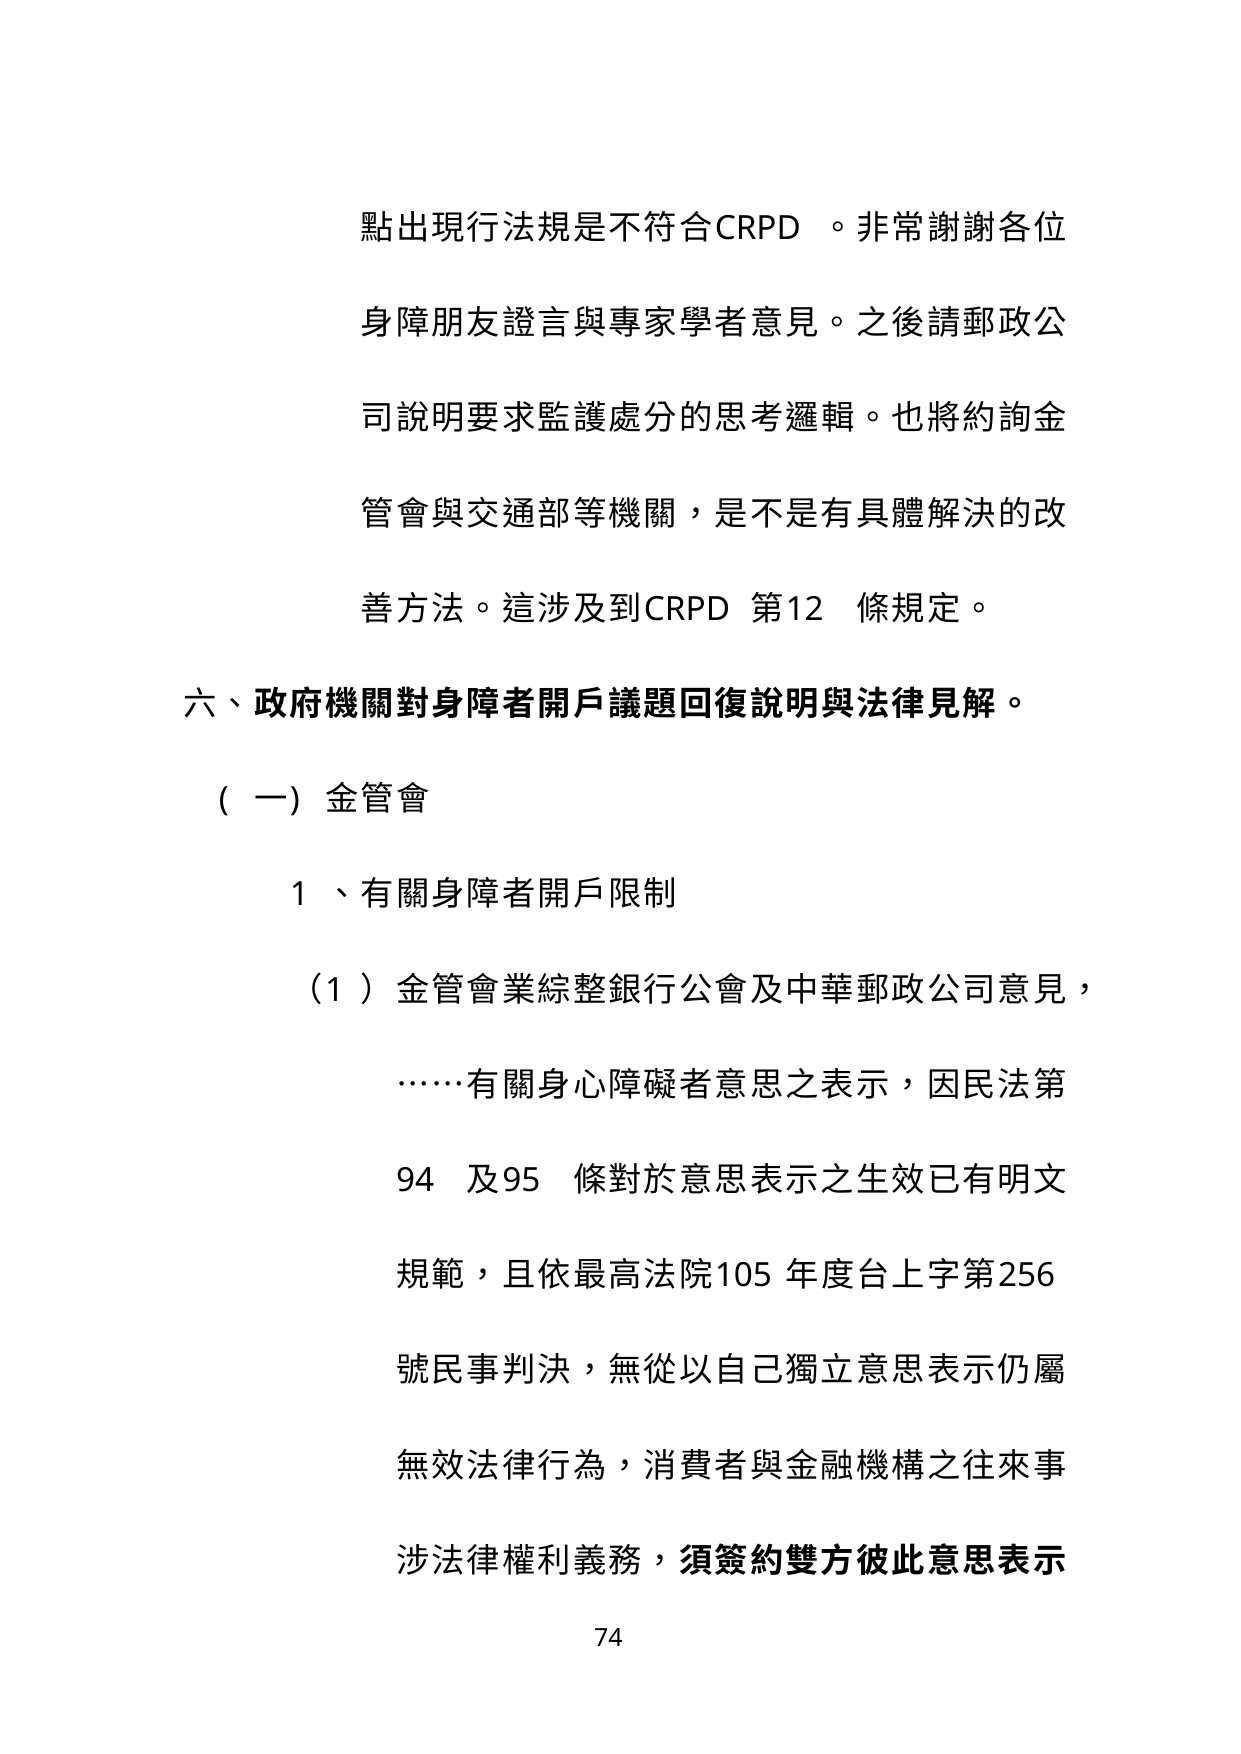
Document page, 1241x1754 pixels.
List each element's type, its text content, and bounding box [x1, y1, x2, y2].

subtitle 有關身障者開戶限制 [272, 844, 1069, 939]
subtitle 政府機關對身障者開戶議題回復說明與法律見解。 [183, 653, 1069, 748]
subtitle 金管會 [219, 748, 1069, 844]
subtitle 王幼玲委員總結：衛福部社家署認為現行金融機構有個指引是比以前狀況改善，但黃執行長點出現行法規是不符合CRPD。非常謝謝各位身障朋友證言與專家學者意見。之後請郵政公司說明要求監護處分的思考邏輯。也將約詢金管會與交通部等機關，是不是有具體解決的改善方法。這涉及到CRPD第12條規定。 [272, 177, 1069, 653]
